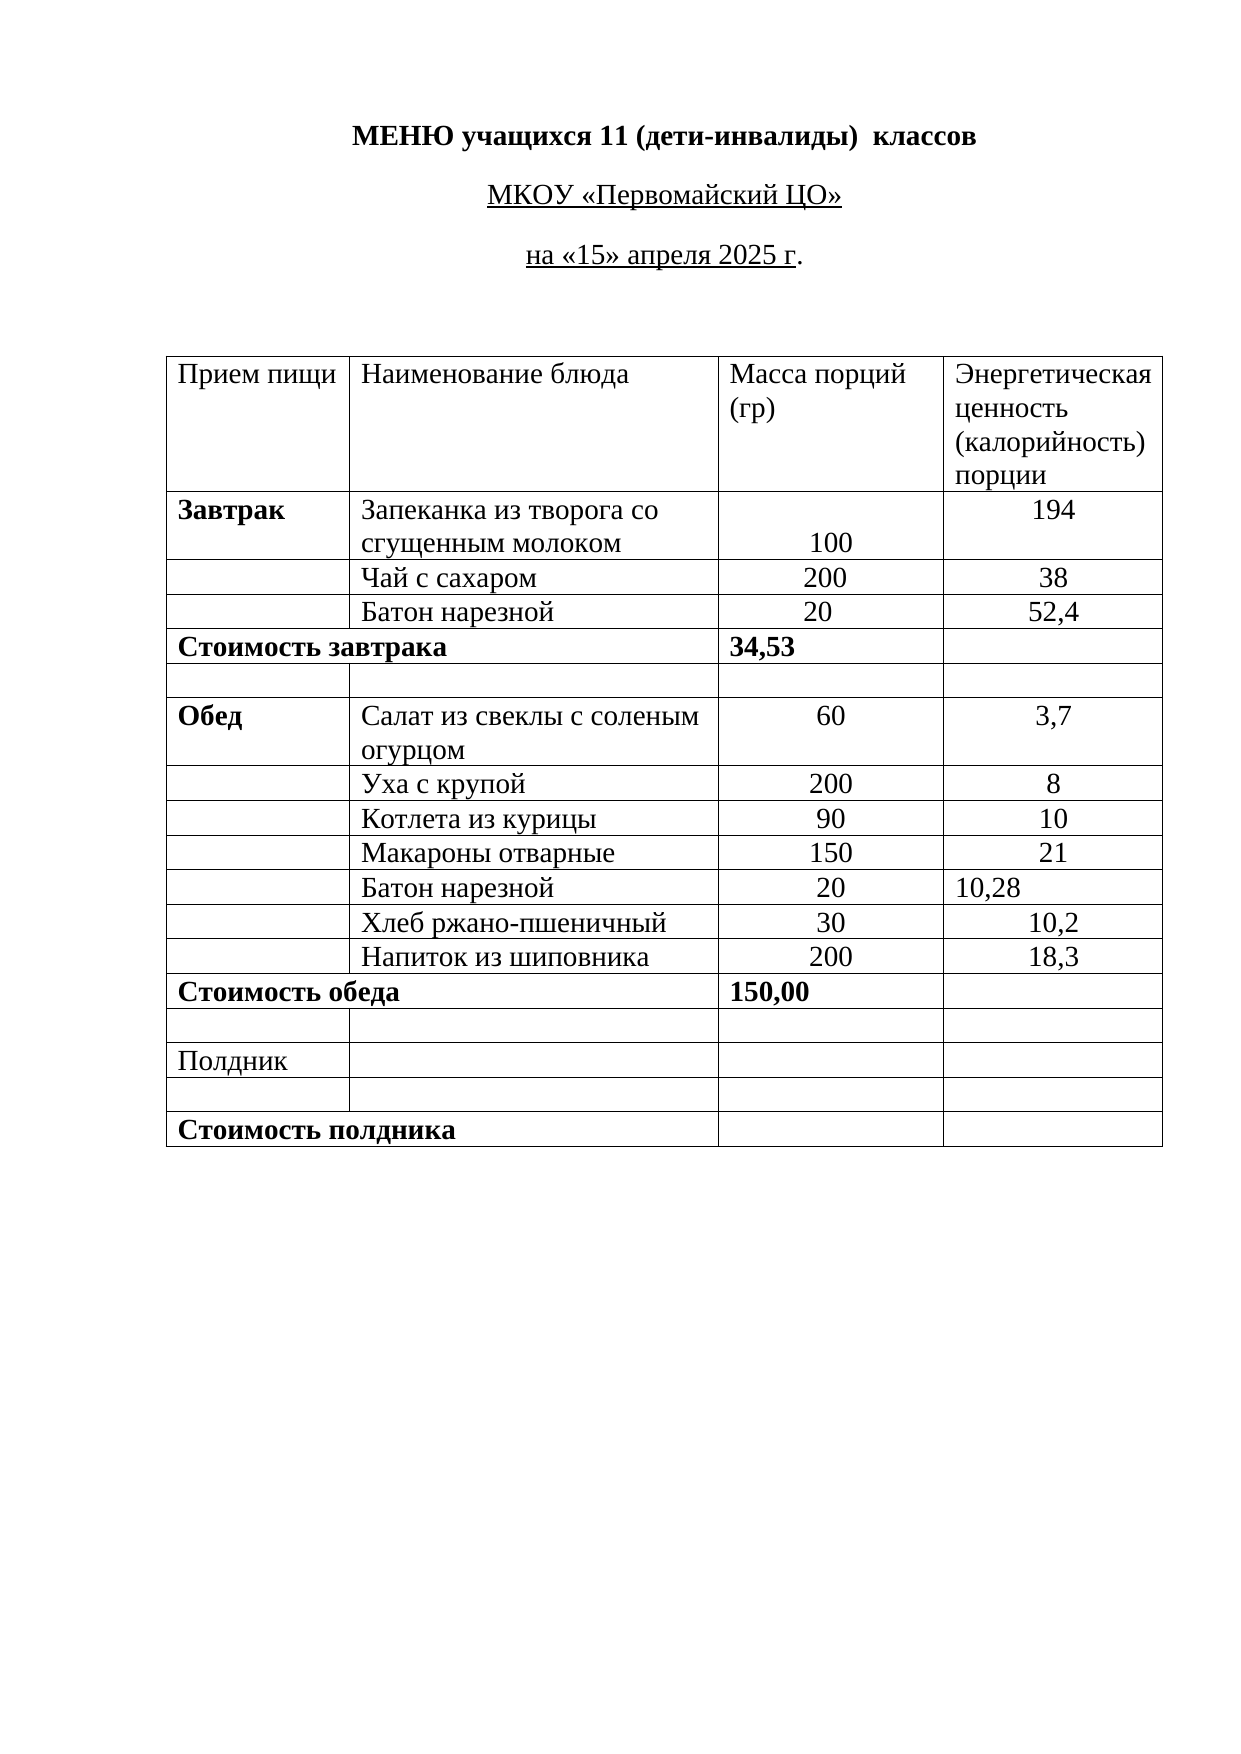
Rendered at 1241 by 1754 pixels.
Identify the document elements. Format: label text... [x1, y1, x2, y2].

table_cell [944, 629, 1162, 663]
table_header Прием пищи [167, 357, 349, 491]
table_cell 18,3 [944, 939, 1162, 973]
table_cell [944, 1078, 1162, 1111]
table_cell [167, 939, 349, 973]
table_cell [167, 664, 349, 697]
text МКОУ «Первомайский ЦО» [177, 177, 1152, 211]
table_cell Стоимость обеда [167, 974, 718, 1007]
table_cell [167, 836, 349, 869]
table_cell 20 [719, 595, 943, 628]
table_cell [167, 560, 349, 593]
table_cell 8 [944, 766, 1162, 800]
table_cell [944, 1009, 1162, 1042]
table_cell [350, 1043, 718, 1077]
table_cell 3,7 [944, 698, 1162, 765]
table_cell [167, 595, 349, 628]
table_cell [167, 905, 349, 938]
table_cell [944, 1112, 1162, 1146]
table_cell 34,53 [719, 629, 943, 663]
table_cell Полдник [167, 1043, 349, 1077]
table_cell 200 [719, 939, 943, 973]
table_cell [350, 664, 718, 697]
table_cell Стоимость полдника [167, 1112, 718, 1146]
table_cell Обед [167, 698, 349, 765]
table_cell [944, 664, 1162, 697]
table_cell 21 [944, 836, 1162, 869]
table_cell [167, 1078, 349, 1111]
table_cell [350, 1009, 718, 1042]
table_header Наименование блюда [350, 357, 718, 491]
table_cell [719, 1078, 943, 1111]
table_cell Напиток из шиповника [350, 939, 718, 973]
table_cell 20 [719, 870, 943, 904]
table_cell [944, 1043, 1162, 1077]
table_cell 52,4 [944, 595, 1162, 628]
table_cell Батон нарезной [350, 595, 718, 628]
table_header Энергетическая ценность (калорийность) порции [944, 357, 1162, 491]
table_cell Хлеб ржано-пшеничный [350, 905, 718, 938]
table_cell 38 [944, 560, 1162, 593]
table_cell [719, 1009, 943, 1042]
table_cell [350, 1078, 718, 1111]
table_header Масса порций (гр) [719, 357, 943, 491]
table_cell Чай с сахаром [350, 560, 718, 593]
text МЕНЮ учащихся 11 (дети-инвалиды) классов [177, 118, 1152, 152]
table_cell Стоимость завтрака [167, 629, 718, 663]
table_cell 150 [719, 836, 943, 869]
table_cell 194 [944, 492, 1162, 559]
table_cell 60 [719, 698, 943, 765]
table_cell 200 [719, 766, 943, 800]
table_cell [167, 801, 349, 834]
table_cell 30 [719, 905, 943, 938]
table_cell [167, 766, 349, 800]
table_cell [167, 870, 349, 904]
table_cell 10 [944, 801, 1162, 834]
table_cell Батон нарезной [350, 870, 718, 904]
table_cell [719, 1112, 943, 1146]
table_cell 10,28 [944, 870, 1162, 904]
table_cell 10,2 [944, 905, 1162, 938]
table_cell [719, 664, 943, 697]
table_cell 200 [719, 560, 943, 593]
table_cell Макароны отварные [350, 836, 718, 869]
table_cell 100 [719, 492, 943, 559]
table_cell Запеканка из творога со сгущенным молоком [350, 492, 718, 559]
table_cell 150,00 [719, 974, 943, 1007]
table_cell Котлета из курицы [350, 801, 718, 834]
table_cell Салат из свеклы с соленым огурцом [350, 698, 718, 765]
table_cell [944, 974, 1162, 1007]
table_cell Уха с крупой [350, 766, 718, 800]
table_cell [719, 1043, 943, 1077]
table_cell Завтрак [167, 492, 349, 559]
text на «15» апреля 2025 г. [177, 237, 1152, 270]
table_cell 90 [719, 801, 943, 834]
table_cell [167, 1009, 349, 1042]
